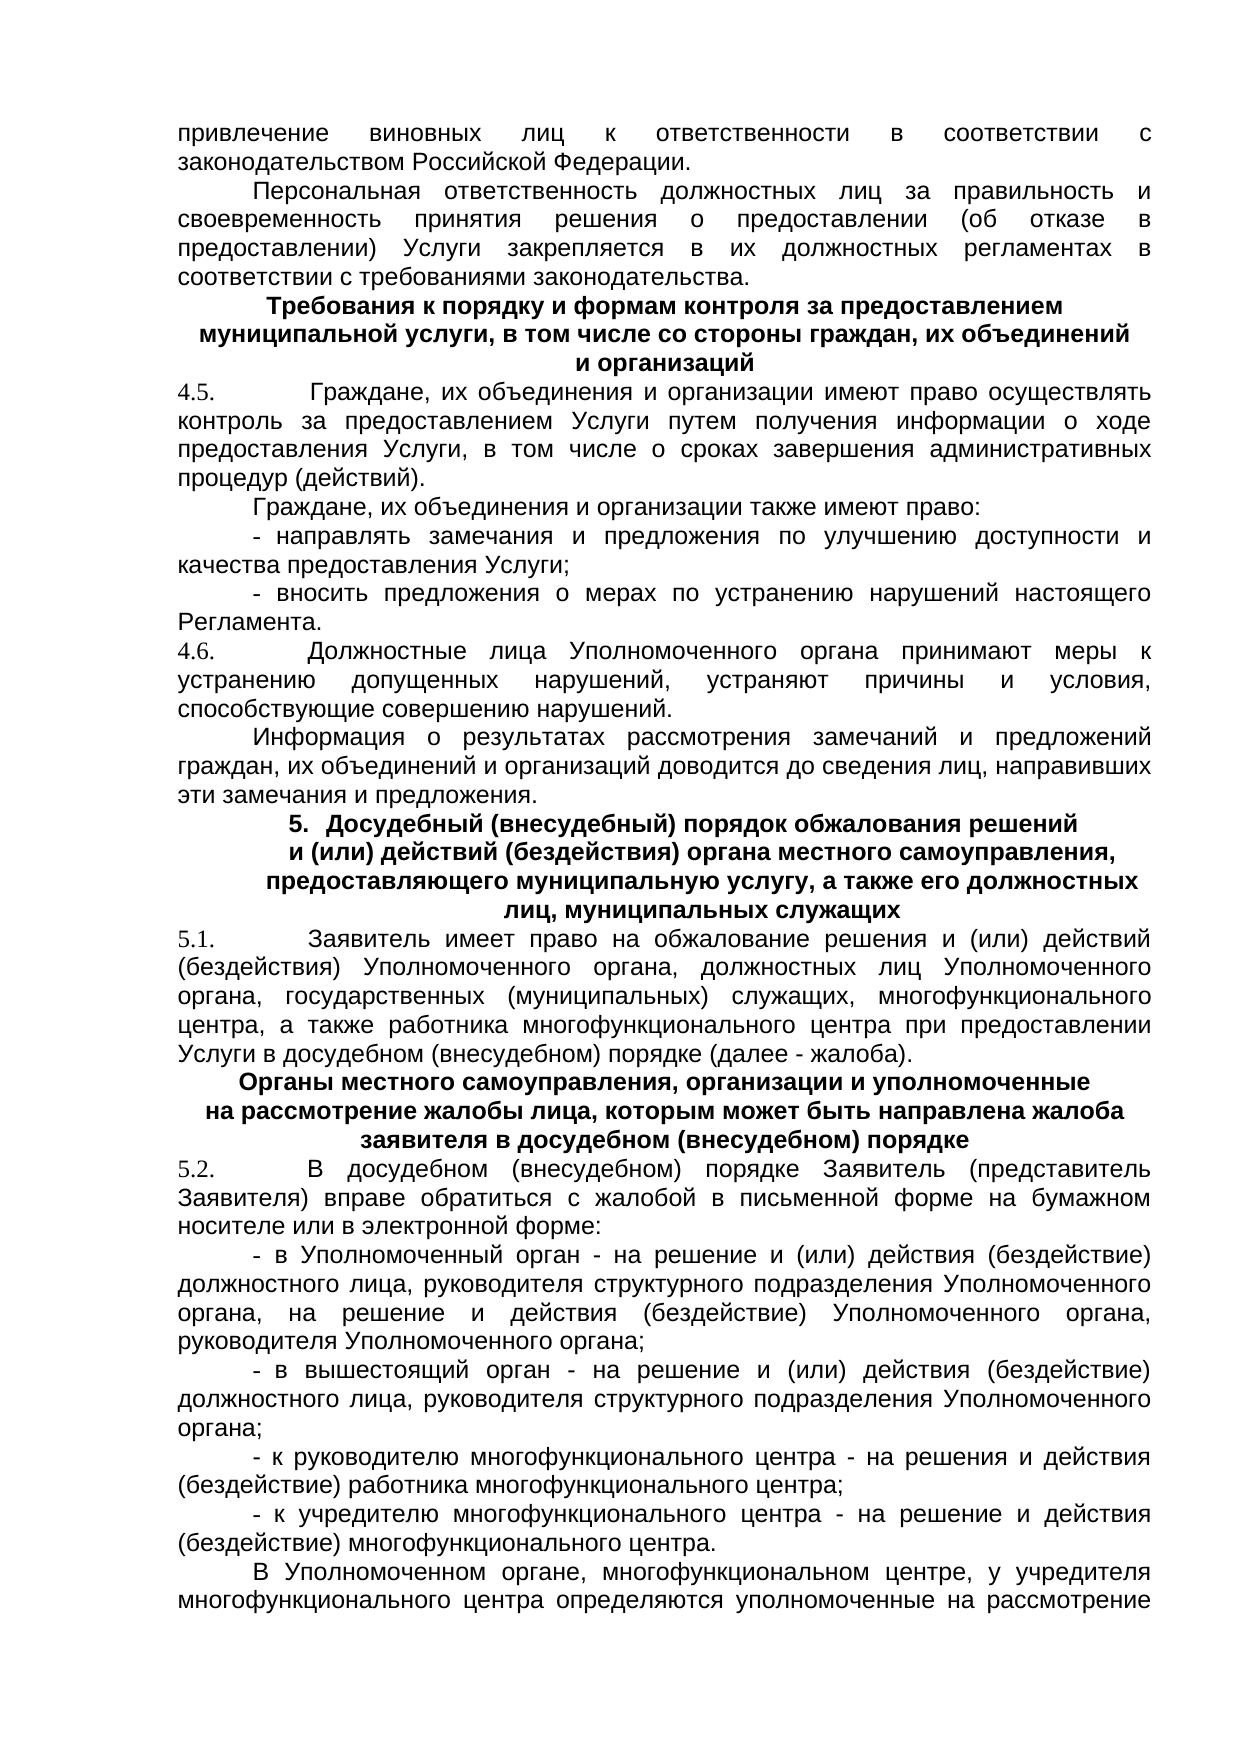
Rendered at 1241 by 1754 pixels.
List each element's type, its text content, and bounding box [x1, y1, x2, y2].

text Персональная ответственность должностных лиц за правильность и своевременность принятия решения о предоставлении (об отказе в предоставлении) Услуги закрепляется в их должностных регламентах в соответствии с требованиями законодательства. [177, 176, 1152, 291]
list Досудебный (внесудебный) порядок обжалования решений и (или) действий (бездействия) органа местного самоуправления, предоставляющего муниципальную услугу, а также его должностных лиц, муниципальных служащих [215, 808, 1152, 923]
text Требования к порядку и формам контроля за предоставлением муниципальной услуги, в том числе со стороны граждан, их объединений и организаций [177, 291, 1152, 377]
text Информация о результатах рассмотрения замечаний и предложений граждан, их объединений и организаций доводится до сведения лиц, направивших эти замечания и предложения. [177, 722, 1152, 808]
text Органы местного самоуправления, организации и уполномоченные на рассмотрение жалобы лица, которым может быть направлена жалоба заявителя в досудебном (внесудебном) порядке [177, 1067, 1152, 1154]
text - к руководителю многофункционального центра - на решения и действия (бездействие) работника многофункционального центра; [177, 1441, 1152, 1499]
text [177, 1557, 1152, 1614]
list В досудебном (внесудебном) порядке Заявитель (представитель Заявителя) вправе обратиться с жалобой в письменной форме на бумажном носителе или в электронной форме: [177, 1154, 1152, 1240]
list в Уполномоченный орган - на решение и (или) действия (бездействие) должностного лица, руководителя структурного подразделения Уполномоченного органа, на решение и действия (бездействие) Уполномоченного органа, руководителя Уполномоченного органа; [177, 1240, 1152, 1355]
list направлять замечания и предложения по улучшению доступности и качества предоставления Услуги; [177, 521, 1152, 578]
list Заявитель имеет право на обжалование решения и (или) действий (бездействия) Уполномоченного органа, должностных лиц Уполномоченного органа, государственных (муниципальных) служащих, многофункционального центра, а также работника многофункционального центра при предоставлении Услуги в досудебном (внесудебном) порядке (далее - жалоба). [177, 923, 1152, 1067]
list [177, 118, 1152, 176]
list Должностные лица Уполномоченного органа принимают меры к устранению допущенных нарушений, устраняют причины и условия, способствующие совершению нарушений. [177, 636, 1152, 722]
list в вышестоящий орган - на решение и (или) действия (бездействие) должностного лица, руководителя структурного подразделения Уполномоченного органа; [177, 1355, 1152, 1441]
list к учредителю многофункционального центра - на решение и действия (бездействие) многофункционального центра. [177, 1499, 1152, 1557]
text Граждане, их объединения и организации также имеют право: [177, 492, 1152, 521]
list Граждане, их объединения и организации имеют право осуществлять контроль за предоставлением Услуги путем получения информации о ходе предоставления Услуги, в том числе о сроках завершения административных процедур (действий). [177, 377, 1152, 492]
list вносить предложения о мерах по устранению нарушений настоящего Регламента. [177, 578, 1152, 636]
